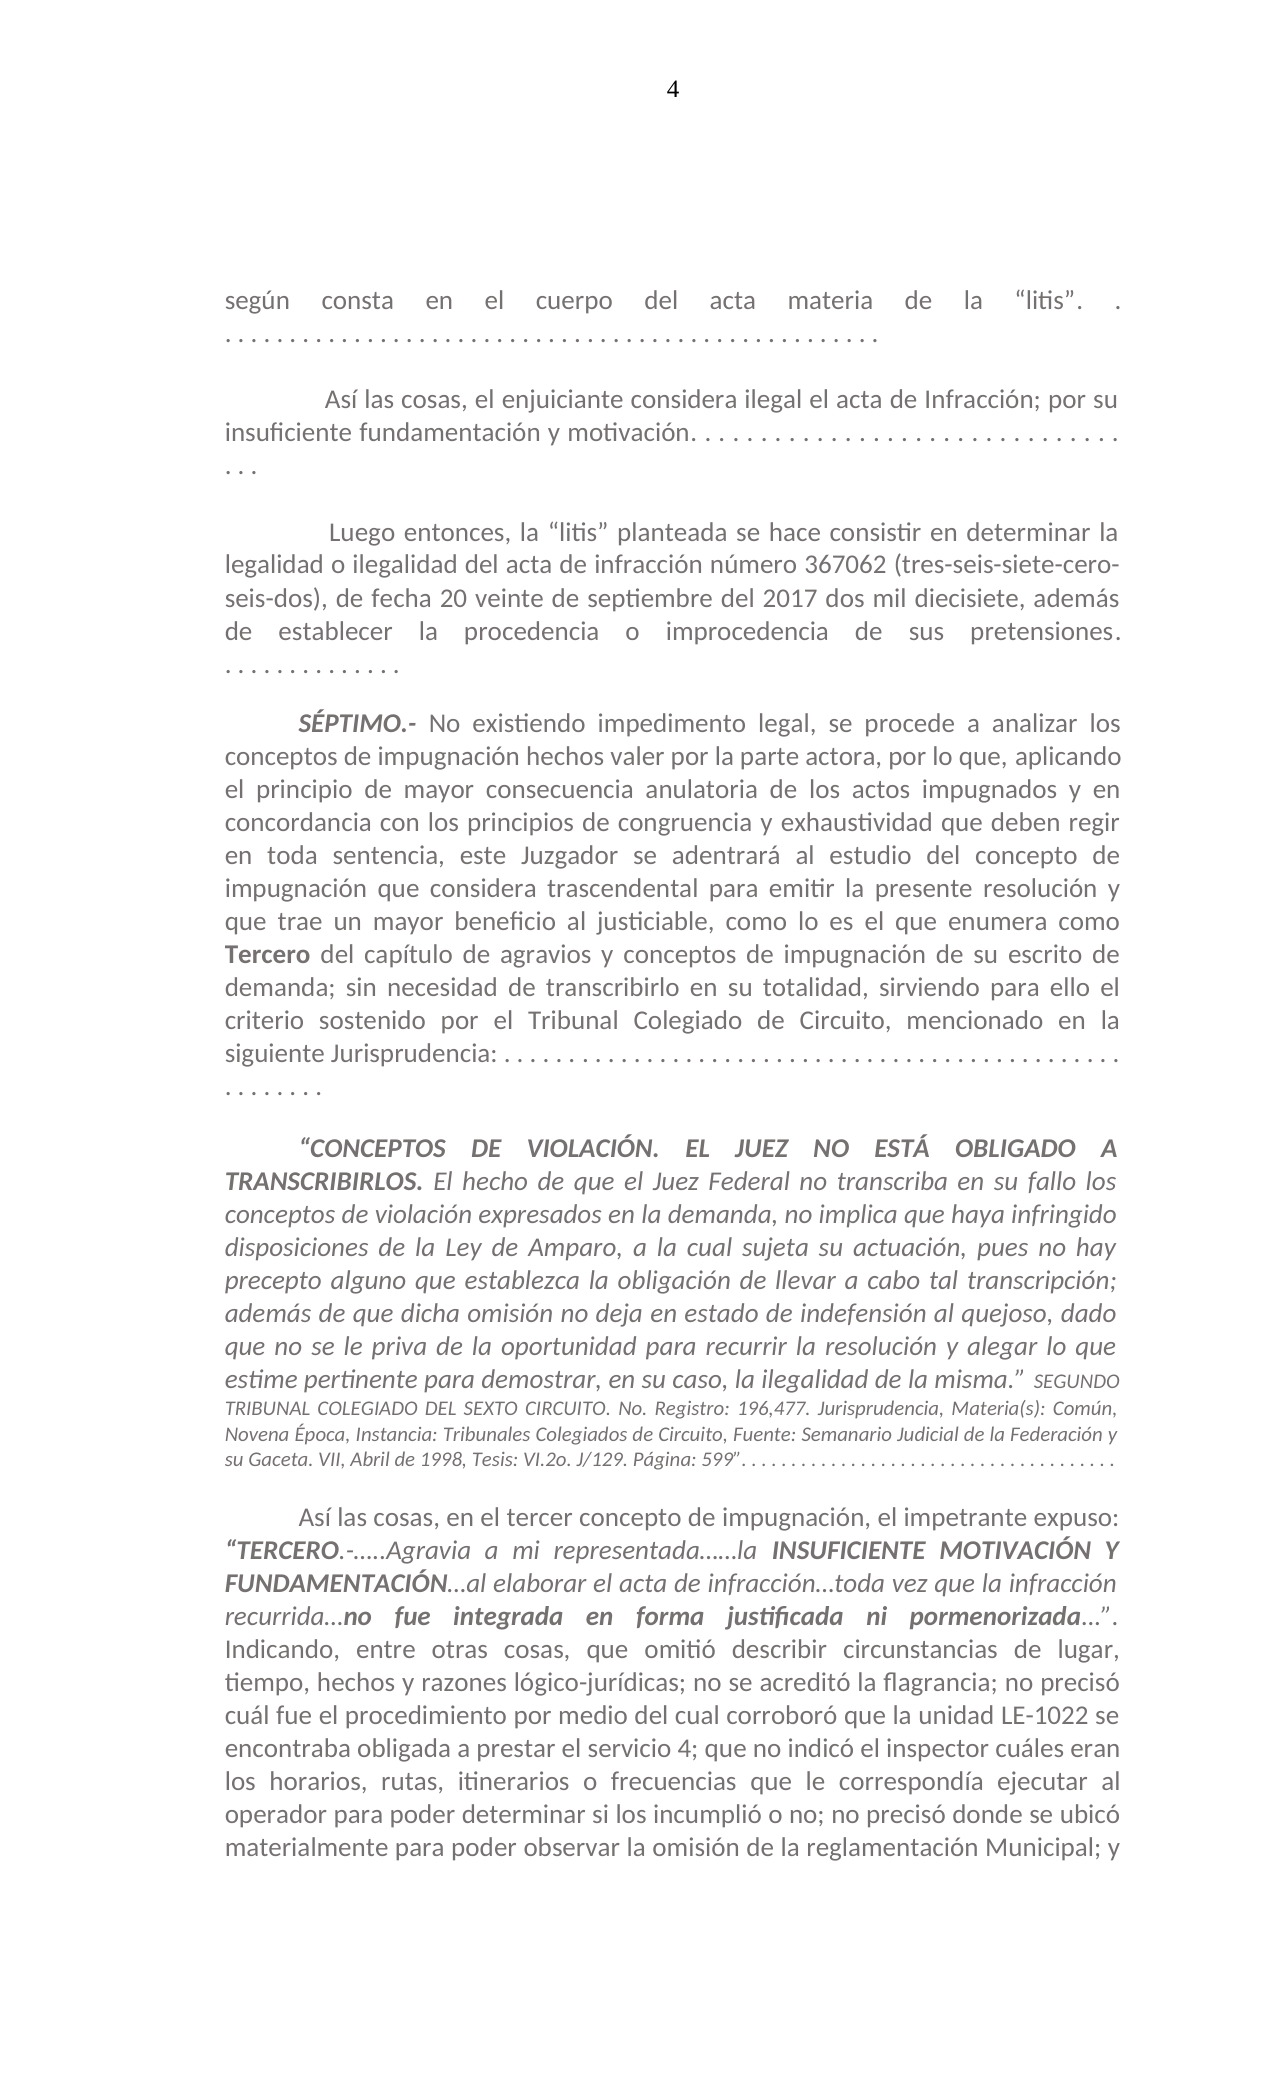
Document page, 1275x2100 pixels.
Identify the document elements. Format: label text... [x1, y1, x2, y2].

text Luego entonces, la “litis” planteada se hace consistir en determinar la legalidad o ilegalidad del acta de infracción número 367062 (tres-seis-siete-cero-seis-dos), de fecha 20 veinte de septiembre del 2017 dos mil diecisiete, además de establecer la procedencia o improcedencia de sus pretensiones. . . . . . . . . . . . . . . [224, 515, 1121, 680]
text SÉPTIMO.- No existiendo impedimento legal, se procede a analizar los conceptos de impugnación hechos valer por la parte actora, por lo que, aplicando el principio de mayor consecuencia anulatoria de los actos impugnados y en concordancia con los principios de congruencia y exhaustividad que deben regir en toda sentencia, este Juzgador se adentrará al estudio del concepto de impugnación que considera trascendental para emitir la presente resolución y que trae un mayor beneficio al justiciable, como lo es el que enumera como Tercero del capítulo de agravios y conceptos de impugnación de su escrito de demanda; sin necesidad de transcribirlo en su totalidad, sirviendo para ello el criterio sostenido por el Tribunal Colegiado de Circuito, mencionado en la siguiente Jurisprudencia: . . . . . . . . . . . . . . . . . . . . . . . . . . . . . . . . . . . . . . . . . . . . . . . . . . . . . . . . [224, 706, 1121, 1102]
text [224, 283, 1121, 349]
text Así las cosas, el enjuiciante considera ilegal el acta de Infracción; por su insuficiente fundamentación y motivación. . . . . . . . . . . . . . . . . . . . . . . . . . . . . . . . . . [224, 383, 1121, 482]
text “CONCEPTOS DE VIOLACIÓN. EL JUEZ NO ESTÁ OBLIGADO A TRANSCRIBIRLOS. El hecho de que el Juez Federal no transcriba en su fallo los conceptos de violación expresados en la demanda, no implica que haya infringido disposiciones de la Ley de Amparo, a la cual sujeta su actuación, pues no hay precepto alguno que establezca la obligación de llevar a cabo tal transcripción; además de que dicha omisión no deja en estado de indefensión al quejoso, dado que no se le priva de la oportunidad para recurrir la resolución y alegar lo que estime pertinente para demostrar, en su caso, la ilegalidad de la misma.” SEGUNDO TRIBUNAL COLEGIADO DEL SEXTO CIRCUITO. No. Registro: 196,477. Jurisprudencia, Materia(s): Común, Novena Época, Instancia: Tribunales Colegiados de Circuito, Fuente: Semanario Judicial de la Federación y su Gaceta. VII, Abril de 1998, Tesis: VI.2o. J/129. Página: 599”. . . . . . . . . . . . . . . . . . . . . . . . . . . . . . . . . . . . . . [224, 1131, 1121, 1472]
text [224, 1500, 1121, 1863]
